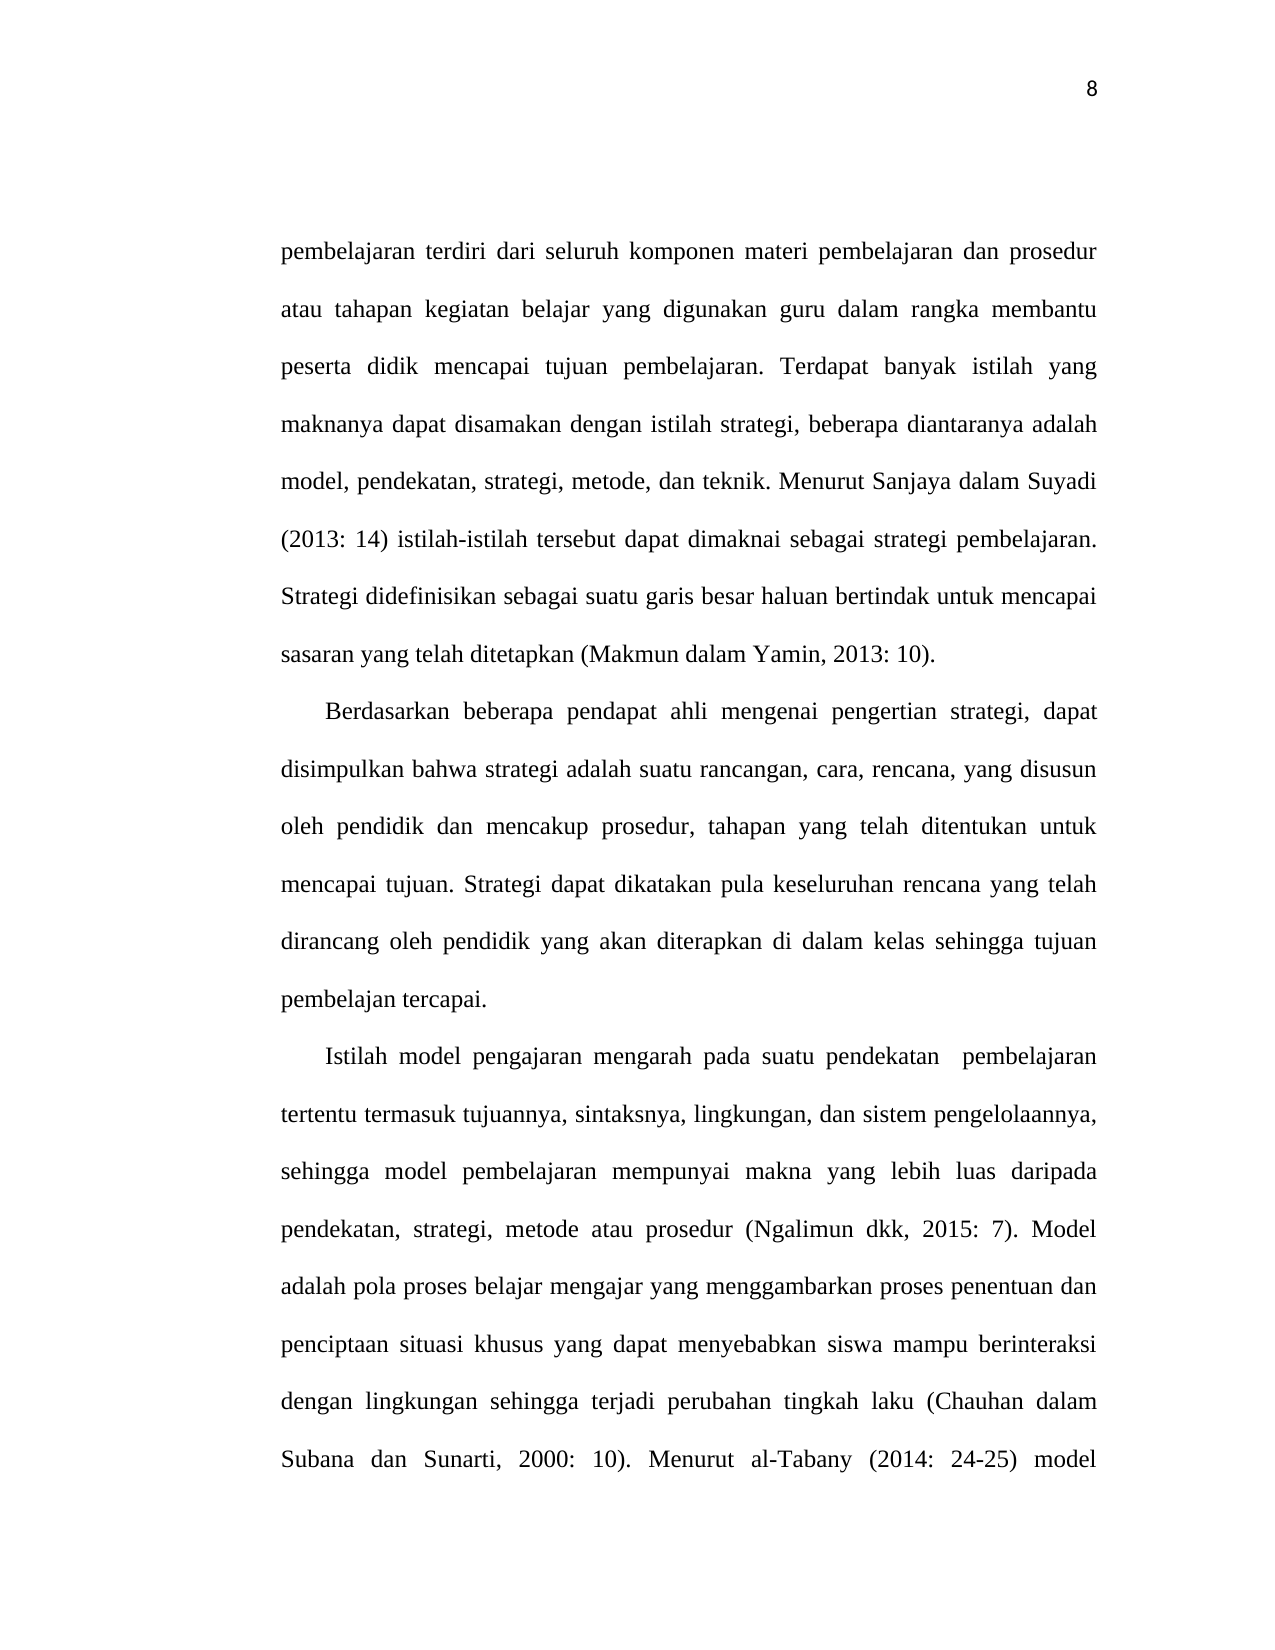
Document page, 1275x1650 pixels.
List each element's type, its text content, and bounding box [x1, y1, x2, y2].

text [281, 236, 1098, 667]
text Berdasarkan beberapa pendapat ahli mengenai pengertian strategi, dapat disimpulkan bahwa strategi adalah suatu rancangan, cara, rencana, yang disusun oleh pendidik dan mencakup prosedur, tahapan yang telah ditentukan untuk mencapai tujuan. Strategi dapat dikatakan pula keseluruhan rencana yang telah dirancang oleh pendidik yang akan diterapkan di dalam kelas sehingga tujuan pembelajan tercapai. [281, 696, 1098, 1012]
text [281, 1041, 1098, 1472]
